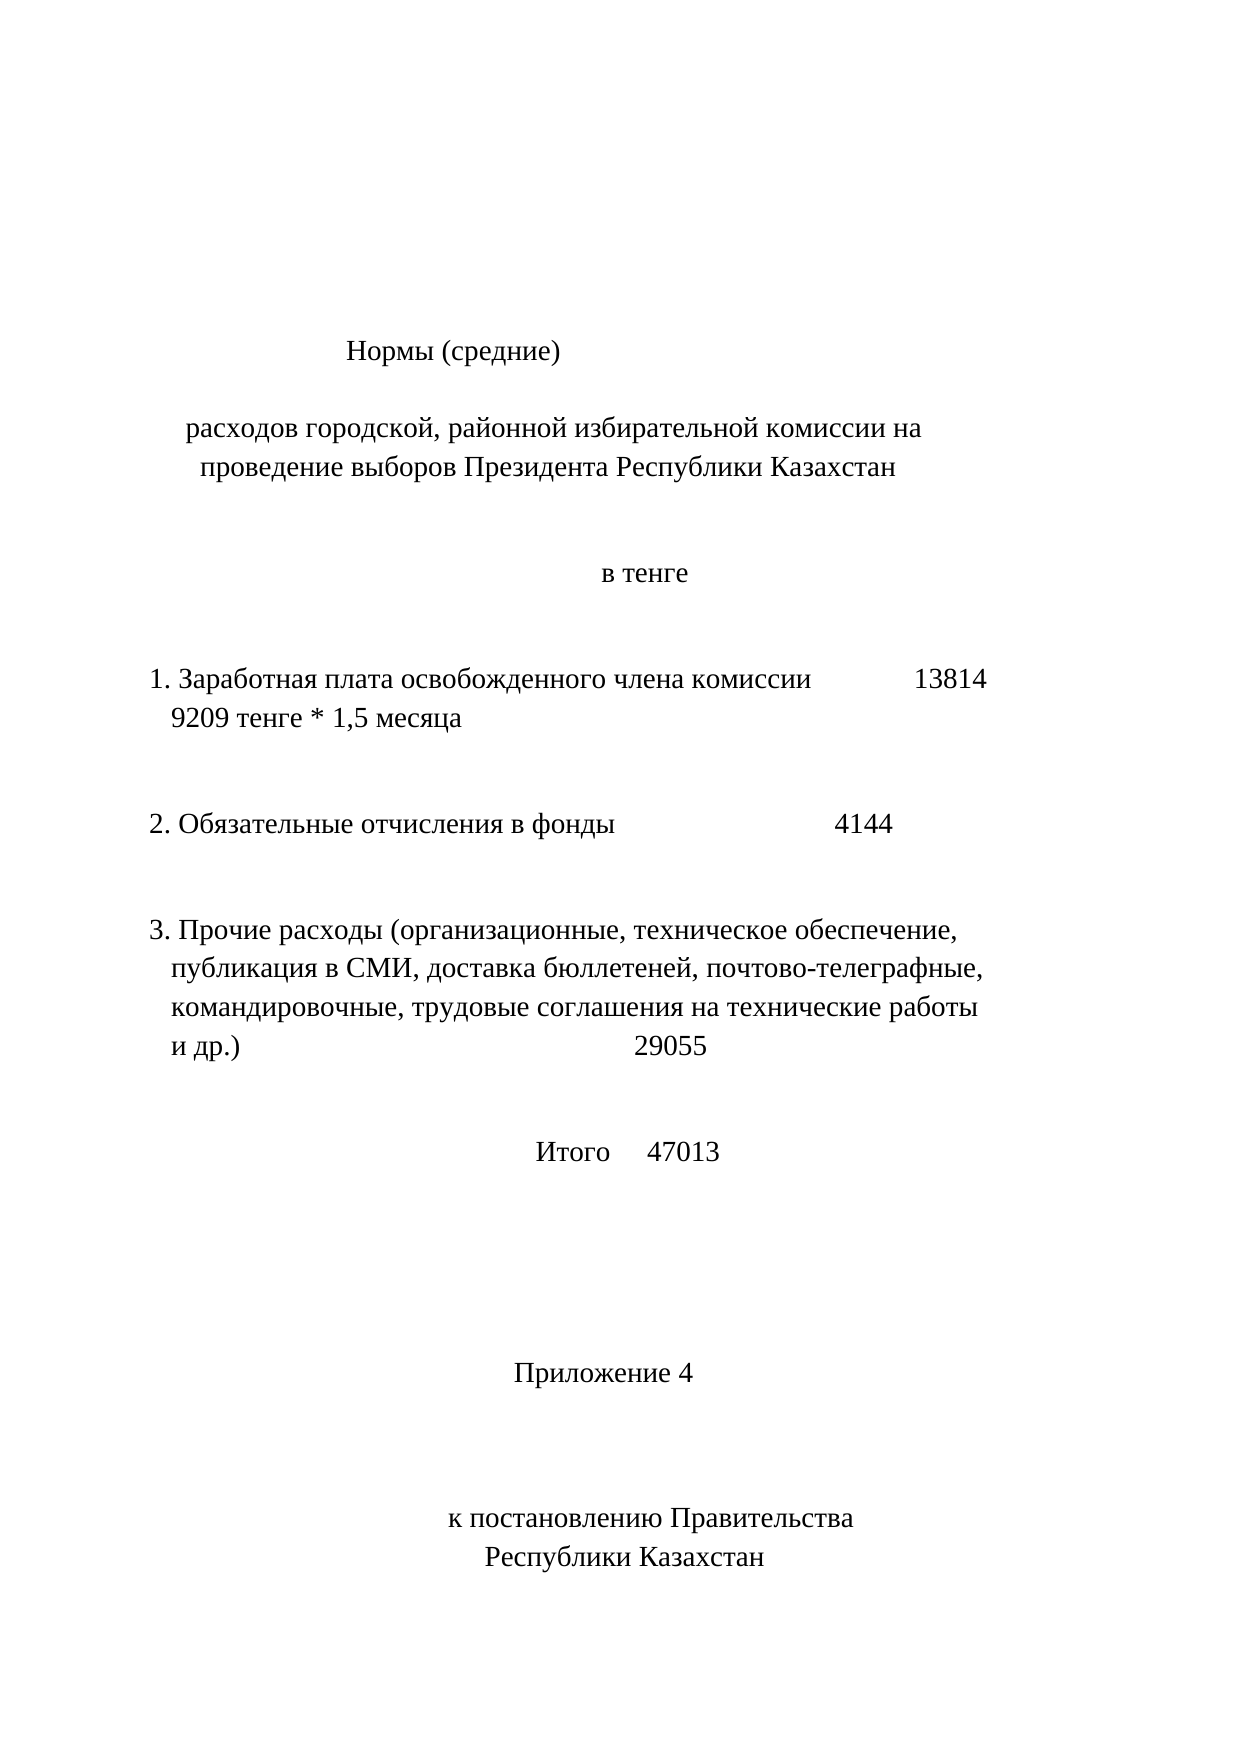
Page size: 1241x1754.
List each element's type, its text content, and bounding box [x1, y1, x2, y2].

text 2. Обязательные отчисления в фонды 4144 [112, 806, 1128, 839]
text и др.) 29055 [112, 1028, 1128, 1061]
text 3. Прочие расходы (организационные, техническое обеспечение, [112, 912, 1128, 946]
text Республики Казахстан [112, 1539, 1128, 1572]
text в тенге [112, 555, 1128, 588]
text 9209 тенге * 1,5 месяца [112, 700, 1128, 733]
text проведение выборов Президента Республики Казахстан [112, 449, 1128, 482]
text Приложение 4 [112, 1356, 1128, 1389]
text Нормы (средние) [112, 256, 1128, 367]
text расходов городской, районной избирательной комиссии на [112, 410, 1128, 444]
text командировочные, трудовые соглашения на технические работы [112, 989, 1128, 1023]
text к постановлению Правительства [112, 1500, 1128, 1534]
text 1. Заработная плата освобожденного члена комиссии 13814 [112, 661, 1128, 695]
text Итого 47013 [112, 1134, 1128, 1167]
text публикация в СМИ, доставка бюллетеней, почтово-телеграфные, [112, 951, 1128, 984]
